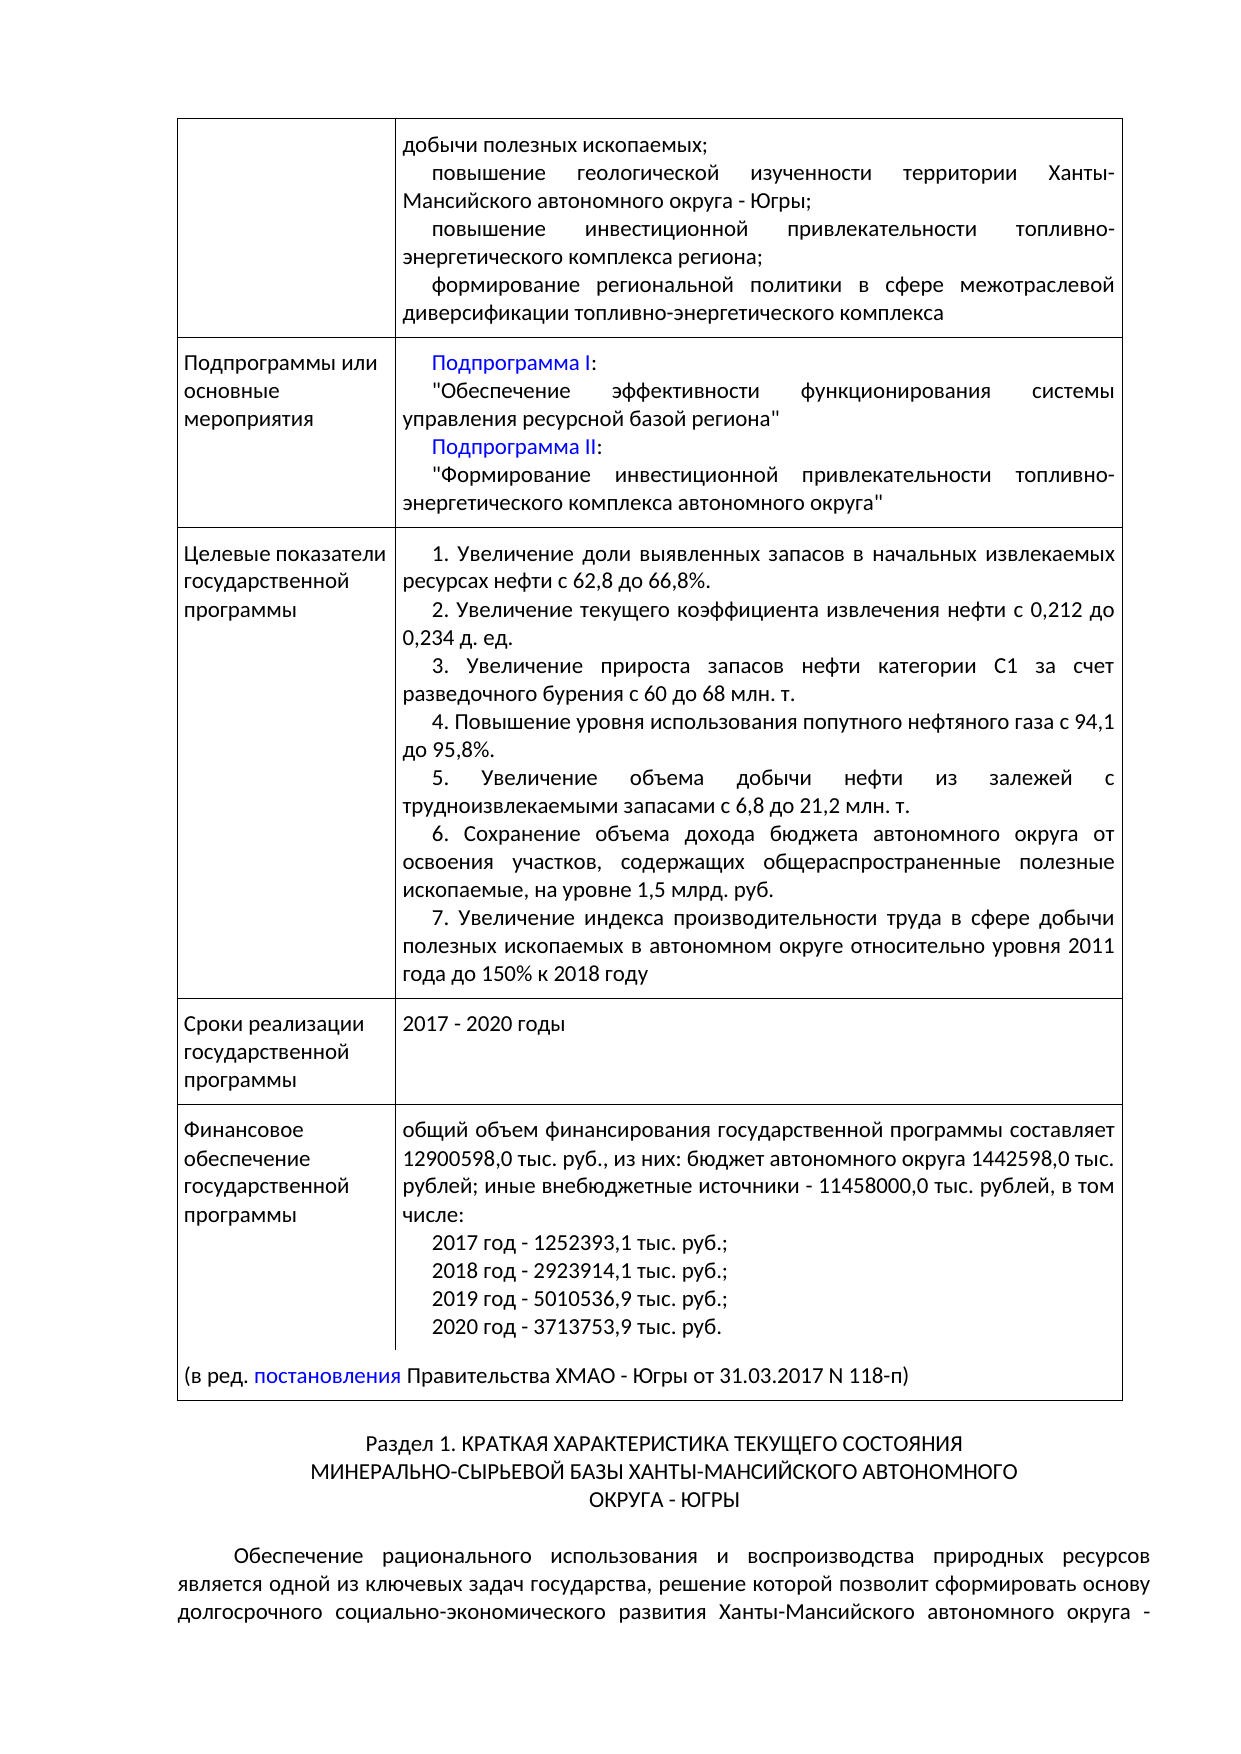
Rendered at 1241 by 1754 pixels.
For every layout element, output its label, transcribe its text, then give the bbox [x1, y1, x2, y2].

table_cell (в ред. постановления Правительства ХМАО - Югры от 31.03.2017 N 118-п) [178, 1350, 1122, 1400]
table_cell общий объем финансирования государственной программы составляет 12900598,0 тыс. руб., из них: бюджет автономного округа 1442598,0 тыс. рублей; иные внебюджетные источники - 11458000,0 тыс. рублей, в том числе: 2017 год - 1252393,1 тыс. руб.; 2018 год - 2923914,1 тыс. руб.; 2019 год - 5010536,9 тыс. руб.; 2020 год - 3713753,9 тыс. руб. [396, 1105, 1122, 1350]
table_cell 1. Увеличение доли выявленных запасов в начальных извлекаемых ресурсах нефти с 62,8 до 66,8%. 2. Увеличение текущего коэффициента извлечения нефти с 0,212 до 0,234 д. ед. 3. Увеличение прироста запасов нефти категории С1 за счет разведочного бурения с 60 до 68 млн. т. 4. Повышение уровня использования попутного нефтяного газа с 94,1 до 95,8%. 5. Увеличение объема добычи нефти из залежей с трудноизвлекаемыми запасами с 6,8 до 21,2 млн. т. 6. Сохранение объема дохода бюджета автономного округа от освоения участков, содержащих общераспространенные полезные ископаемые, на уровне 1,5 млрд. руб. 7. Увеличение индекса производительности труда в сфере добычи полезных ископаемых в автономном округе относительно уровня 2011 года до 150% к 2018 году [396, 528, 1122, 998]
table_cell Сроки реализации государственной программы [178, 999, 395, 1104]
table_cell Финансовое обеспечение государственной программы [178, 1105, 395, 1350]
table_cell Целевые показатели государственной программы [178, 528, 395, 998]
text Раздел 1. КРАТКАЯ ХАРАКТЕРИСТИКА ТЕКУЩЕГО СОСТОЯНИЯ [177, 1429, 1152, 1457]
text МИНЕРАЛЬНО-СЫРЬЕВОЙ БАЗЫ ХАНТЫ-МАНСИЙСКОГО АВТОНОМНОГО [177, 1457, 1152, 1485]
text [177, 1541, 1152, 1625]
table_cell Подпрограммы или основные мероприятия [178, 338, 395, 527]
table_cell 2017 - 2020 годы [396, 999, 1122, 1104]
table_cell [178, 119, 395, 337]
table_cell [396, 119, 1122, 337]
text ОКРУГА - ЮГРЫ [177, 1485, 1152, 1513]
table_cell Подпрограмма I: "Обеспечение эффективности функционирования системы управления ресурсной базой региона" Подпрограмма II: "Формирование инвестиционной привлекательности топливно-энергетического комплекса автономного округа" [396, 338, 1122, 527]
